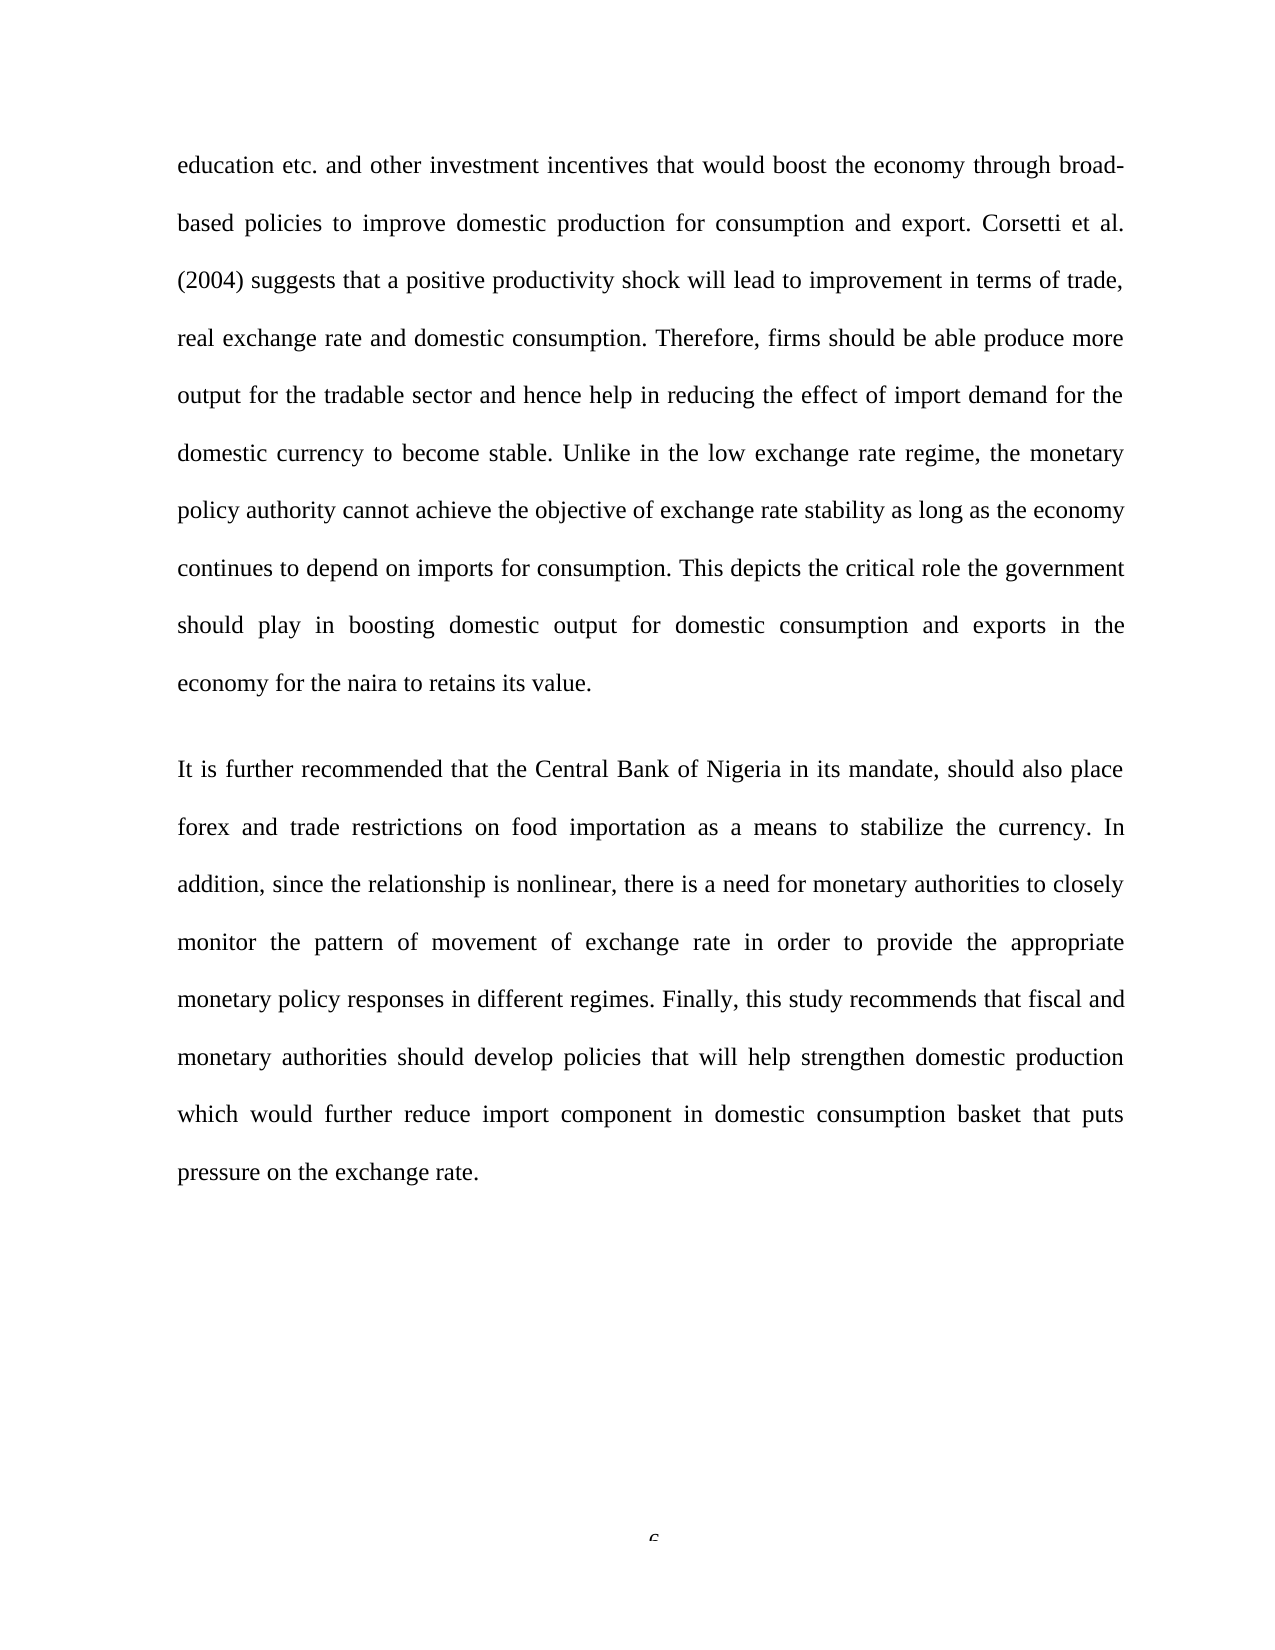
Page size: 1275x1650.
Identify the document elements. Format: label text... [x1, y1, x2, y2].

text It is further recommended that the Central Bank of Nigeria in its mandate, should also place forex and trade restrictions on food importation as a means to stabilize the currency. In addition, since the relationship is nonlinear, there is a need for monetary authorities to closely monitor the pattern of movement of exchange rate in order to provide the appropriate monetary policy responses in different regimes. Finally, this study recommends that fiscal and monetary authorities should develop policies that will help strengthen domestic production which would further reduce import component in domestic consumption basket that puts pressure on the exchange rate. [177, 754, 1125, 1185]
text education etc. and other investment incentives that would boost the economy through broad- based policies to improve domestic production for consumption and export. Corsetti et al. (2004) suggests that a positive productivity shock will lead to improvement in terms of trade, real exchange rate and domestic consumption. Therefore, firms should be able produce more output for the tradable sector and hence help in reducing the effect of import demand for the domestic currency to become stable. Unlike in the low exchange rate regime, the monetary policy authority cannot achieve the objective of exchange rate stability as long as the economy continues to depend on imports for consumption. This depicts the critical role the government should play in boosting domestic output for domestic consumption and exports in the economy for the naira to retains its value. [177, 150, 1125, 696]
